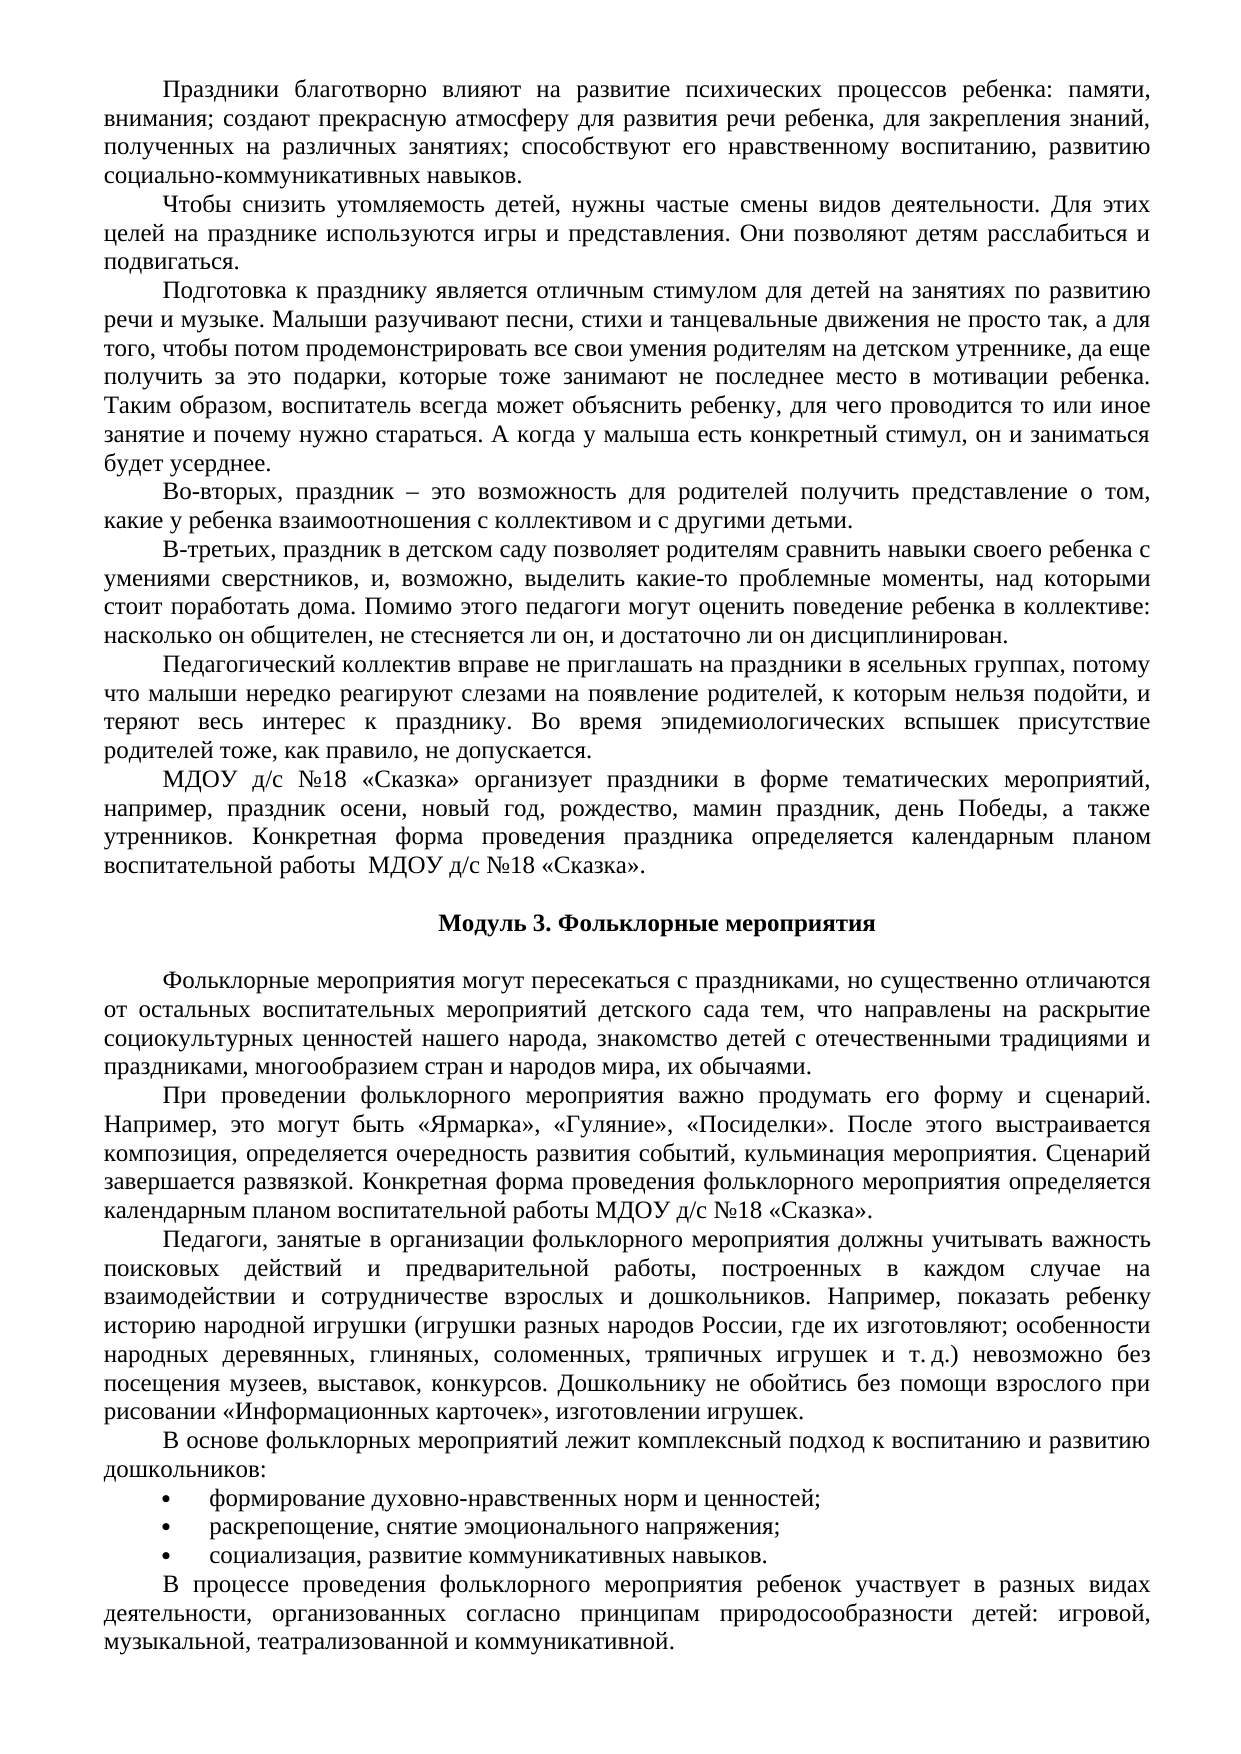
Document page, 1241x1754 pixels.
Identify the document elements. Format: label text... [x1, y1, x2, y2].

text Чтобы снизить утомляемость детей, нужны частые смены видов деятельности. Для этих целей на празднике используются игры и представления. Они позволяют детям расслабиться и подвигаться. [103, 189, 1152, 275]
text Фольклорные мероприятия могут пересекаться с праздниками, но существенно отличаются от остальных воспитательных мероприятий детского сада тем, что направлены на раскрытие социокультурных ценностей нашего народа, знакомство детей с отечественными традициями и праздниками, многообразием стран и народов мира, их обычаями. [103, 965, 1152, 1080]
text Модуль 3. Фольклорные мероприятия [103, 908, 1152, 936]
list раскрепощение, снятие эмоционального напряжения; [103, 1511, 1152, 1540]
text При проведении фольклорного мероприятия важно продумать его форму и сценарий. Например, это могут быть «Ярмарка», «Гуляние», «Посиделки». После этого выстраивается композиция, определяется очередность развития событий, кульминация мероприятия. Сценарий завершается развязкой. Конкретная форма проведения фольклорного мероприятия определяется календарным планом воспитательной работы МДОУ д/с №18 «Сказка». [103, 1080, 1152, 1224]
text Педагоги, занятые в организации фольклорного мероприятия должны учитывать важность поисковых действий и предварительной работы, построенных в каждом случае на взаимодействии и сотрудничестве взрослых и дошкольников. Например, показать ребенку историю народной игрушки (игрушки разных народов России, где их изготовляют; особенности народных деревянных, глиняных, соломенных, тряпичных игрушек и т. д.) невозможно без посещения музеев, выставок, конкурсов. Дошкольнику не обойтись без помощи взрослого при рисовании «Информационных карточек», изготовлении игрушек. [103, 1224, 1152, 1425]
text В-третьих, праздник в детском саду позволяет родителям сравнить навыки своего ребенка с умениями сверстников, и, возможно, выделить какие-то проблемные моменты, над которыми стоит поработать дома. Помимо этого педагоги могут оценить поведение ребенка в коллективе: насколько он общителен, не стесняется ли он, и достаточно ли он дисциплинирован. [103, 534, 1152, 649]
text Во-вторых, праздник – это возможность для родителей получить представление о том, какие у ребенка взаимоотношения с коллективом и с другими детьми. [103, 476, 1152, 534]
list социализация, развитие коммуникативных навыков. [103, 1540, 1152, 1569]
text Праздники благотворно влияют на развитие психических процессов ребенка: памяти, внимания; создают прекрасную атмосферу для развития речи ребенка, для закрепления знаний, полученных на различных занятиях; способствуют его нравственному воспитанию, развитию социально-коммуникативных навыков. [103, 74, 1152, 189]
text Педагогический коллектив вправе не приглашать на праздники в ясельных группах, потому что малыши нередко реагируют слезами на появление родителей, к которым нельзя подойти, и теряют весь интерес к празднику. Во время эпидемиологических вспышек присутствие родителей тоже, как правило, не допускается. [103, 649, 1152, 764]
list формирование духовно-нравственных норм и ценностей; [103, 1483, 1152, 1511]
text В основе фольклорных мероприятий лежит комплексный подход к воспитанию и развитию дошкольников: [103, 1425, 1152, 1483]
text Подготовка к празднику является отличным стимулом для детей на занятиях по развитию речи и музыке. Малыши разучивают песни, стихи и танцевальные движения не просто так, а для того, чтобы потом продемонстрировать все свои умения родителям на детском утреннике, да еще получить за это подарки, которые тоже занимают не последнее место в мотивации ребенка. Таким образом, воспитатель всегда может объяснить ребенку, для чего проводится то или иное занятие и почему нужно стараться. А когда у малыша есть конкретный стимул, он и заниматься будет усерднее. [103, 275, 1152, 476]
text В процессе проведения фольклорного мероприятия ребенок участвует в разных видах деятельности, организованных согласно принципам природосообразности детей: игровой, музыкальной, театрализованной и коммуникативной. [103, 1569, 1152, 1655]
text МДОУ д/с №18 «Сказка» организует праздники в форме тематических мероприятий, например, праздник осени, новый год, рождество, мамин праздник, день Победы, а также утренников. Конкретная форма проведения праздника определяется календарным планом воспитательной работы МДОУ д/с №18 «Сказка». [103, 764, 1152, 879]
